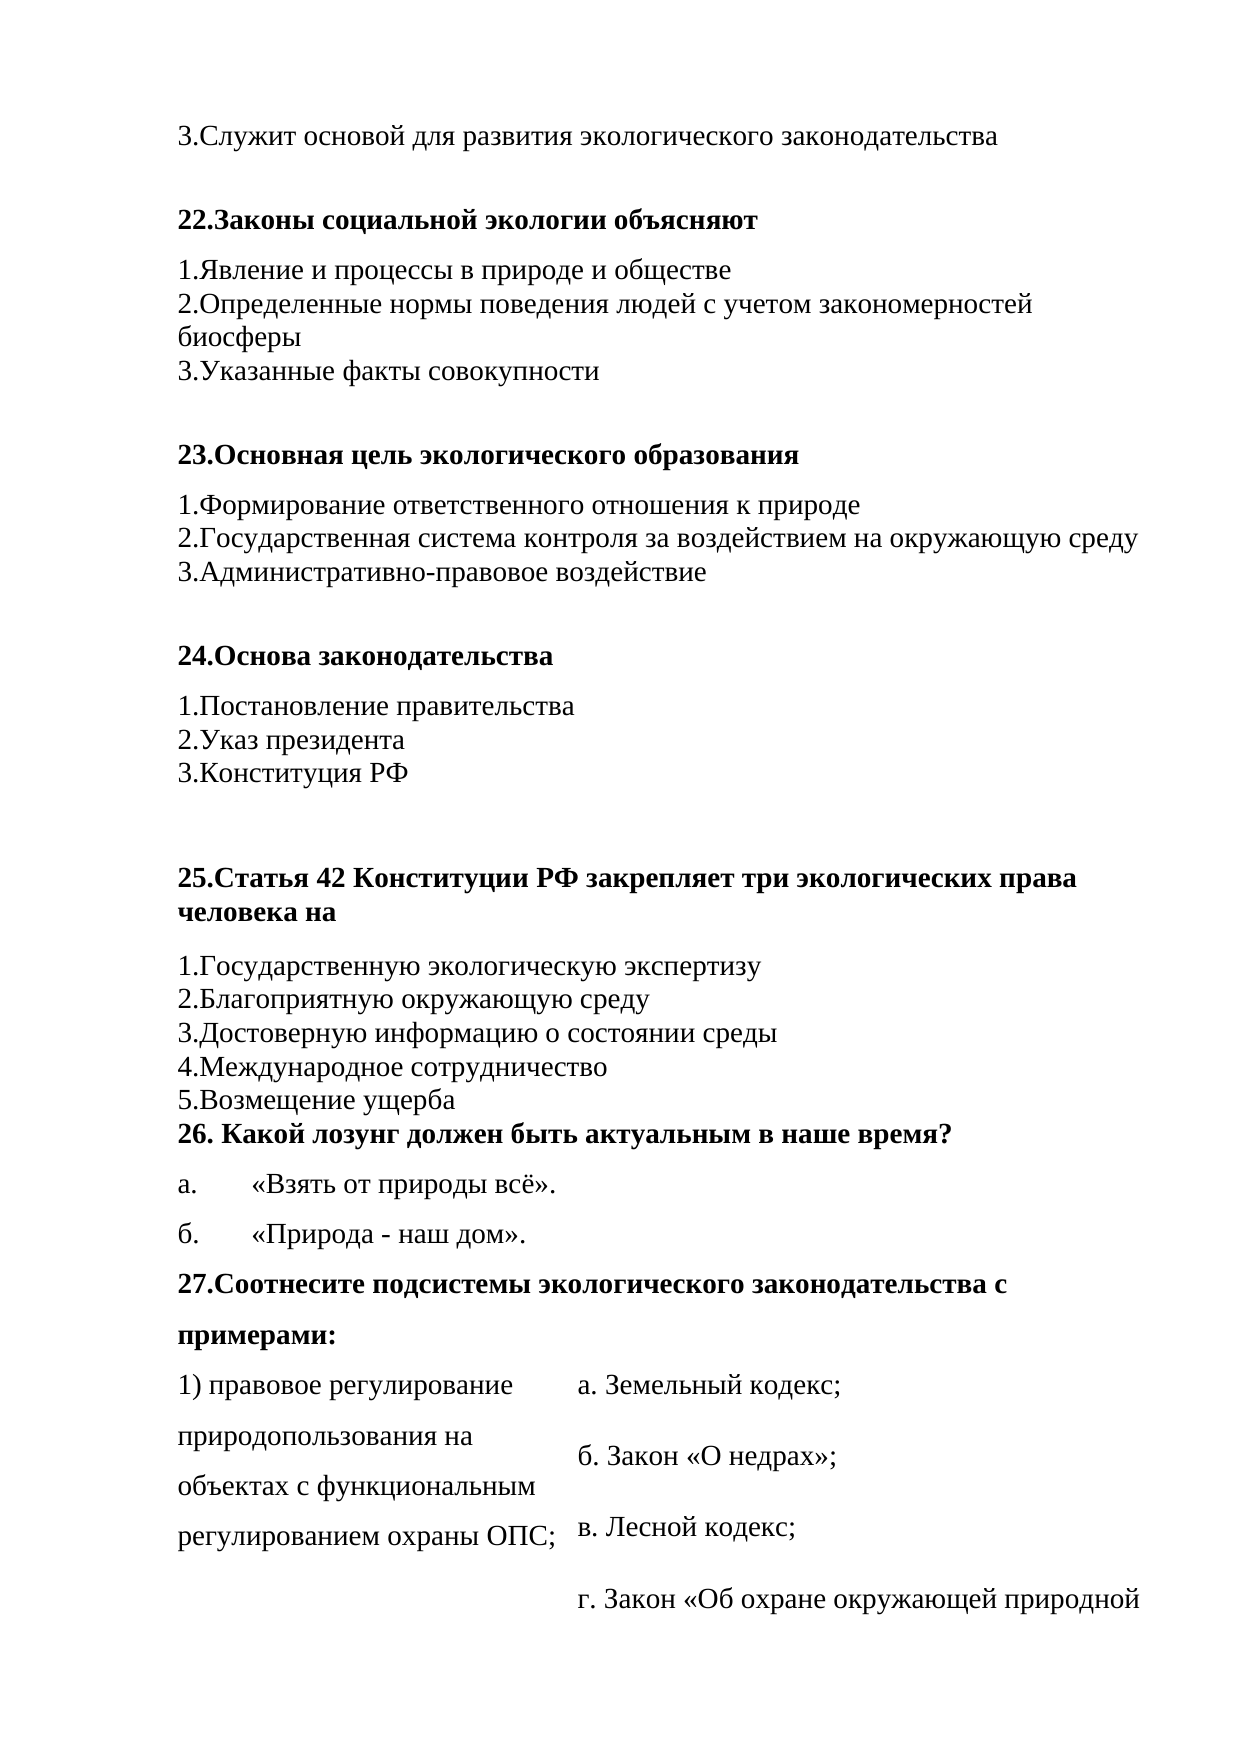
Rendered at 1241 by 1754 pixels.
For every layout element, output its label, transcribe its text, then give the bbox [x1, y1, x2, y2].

list 1.Формирование ответственного отношения к природе [177, 487, 1152, 521]
list 3.Административно-правовое воздействие [177, 554, 1152, 588]
list 2.Определенные нормы поведения людей с учетом закономерностей биосферы [177, 286, 1152, 353]
list 4.Международное сотрудничество [177, 1049, 1152, 1082]
list 3.Достоверную информацию о состоянии среды [177, 1015, 1152, 1049]
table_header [577, 1367, 1152, 1614]
text 22.Законы социальной экологии объясняют [177, 202, 1152, 236]
list 2.Государственная система контроля за воздействием на окружающую среду [177, 521, 1152, 554]
list 3.Конституция РФ [177, 755, 1152, 789]
list 1.Явление и процессы в природе и обществе [177, 252, 1152, 286]
list 1.Государственную экологическую экспертизу [177, 948, 1152, 982]
text 25.Статья 42 Конституции РФ закрепляет три экологических права человека на [177, 860, 1152, 927]
list «Взять от природы всё». [177, 1166, 1152, 1199]
list «Природа - наш дом». [177, 1216, 1152, 1250]
text 24.Основа законодательства [177, 638, 1152, 672]
text 27.Соотнесите подсистемы экологического законодательства с примерами: [177, 1267, 1152, 1351]
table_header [177, 1367, 577, 1614]
text 23.Основная цель экологического образования [177, 437, 1152, 470]
list 3.Указанные факты совокупности [177, 353, 1152, 386]
list 5.Возмещение ущерба [177, 1082, 1152, 1116]
list 2.Благоприятную окружающую среду [177, 982, 1152, 1015]
list 3.Служит основой для развития экологического законодательства [177, 118, 1152, 152]
list 1.Постановление правительства [177, 688, 1152, 722]
text 26. Какой лозунг должен быть актуальным в наше время? [177, 1116, 1152, 1149]
list 2.Указ президента [177, 722, 1152, 755]
